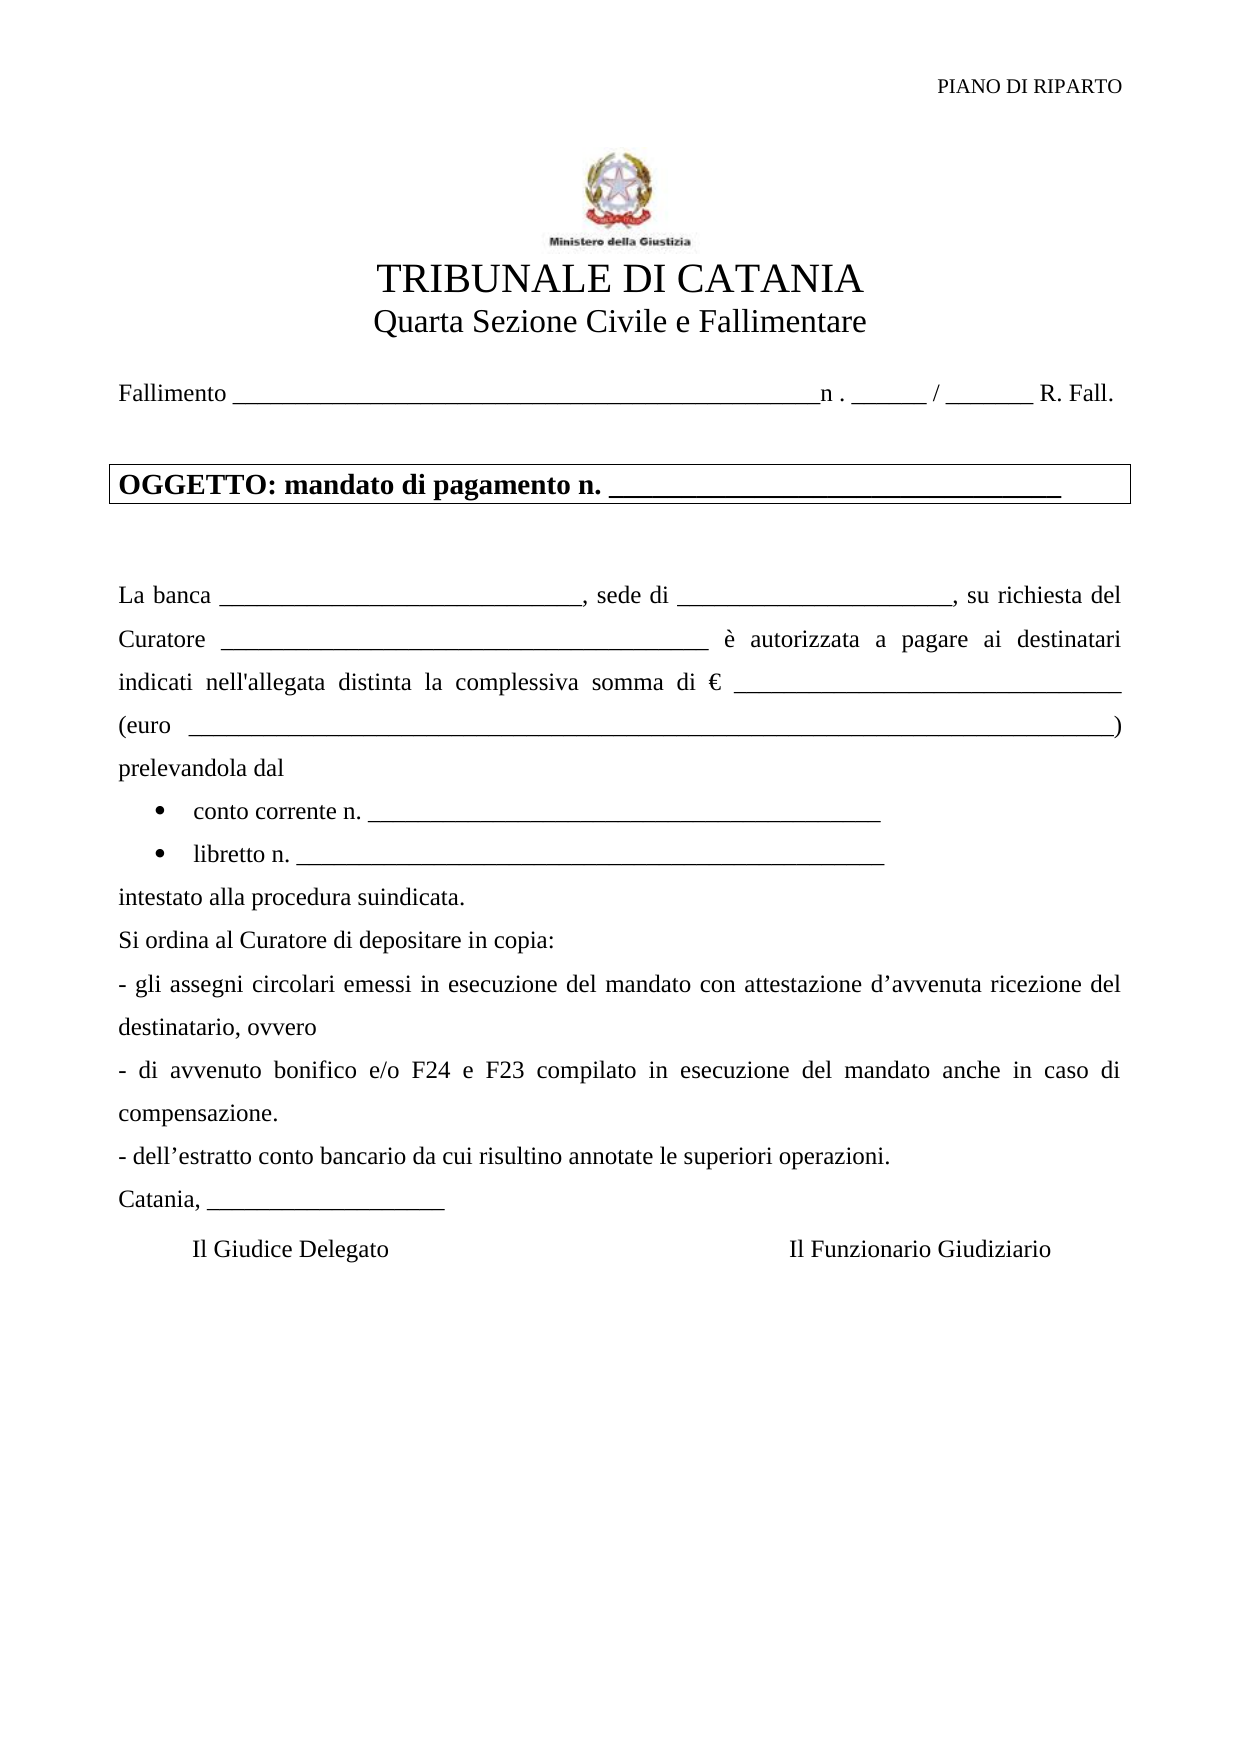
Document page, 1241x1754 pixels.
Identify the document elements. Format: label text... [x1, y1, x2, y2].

list conto corrente n. _________________________________________ [156, 796, 1122, 825]
text Catania, ___________________ [118, 1184, 1122, 1213]
list intestato alla procedura suindicata. [118, 882, 1122, 911]
picture [540, 147, 700, 254]
text OGGETTO: mandato di pagamento n. _______________________________ [110, 465, 1130, 503]
text - dell’estratto conto bancario da cui risultino annotate le superiori operazioni. [118, 1141, 1122, 1170]
text La banca _____________________________, sede di ______________________, su richiesta del Curatore _______________________________________ è autorizzata a pagare ai destinatari indicati nell'allegata distinta la complessiva somma di € _______________________________ (euro __________________________________________________________________________) prelevandola dal [118, 581, 1122, 782]
text Si ordina al Curatore di depositare in copia: [118, 926, 1122, 954]
text Quarta Sezione Civile e Fallimentare [118, 301, 1122, 339]
text - gli assegni circolari emessi in esecuzione del mandato con attestazione d’avvenuta ricezione del destinatario, ovvero [118, 969, 1122, 1041]
text Il Giudice Delegato Il Funzionario Giudiziario [118, 1234, 1122, 1263]
list libretto n. _______________________________________________ [156, 839, 1122, 868]
text Fallimento _______________________________________________n . ______ / _______ R. Fall. [118, 378, 1122, 435]
text TRIBUNALE DI CATANIA [118, 253, 1122, 301]
text - di avvenuto bonifico e/o F24 e F23 compilato in esecuzione del mandato anche in caso di compensazione. [118, 1055, 1122, 1127]
